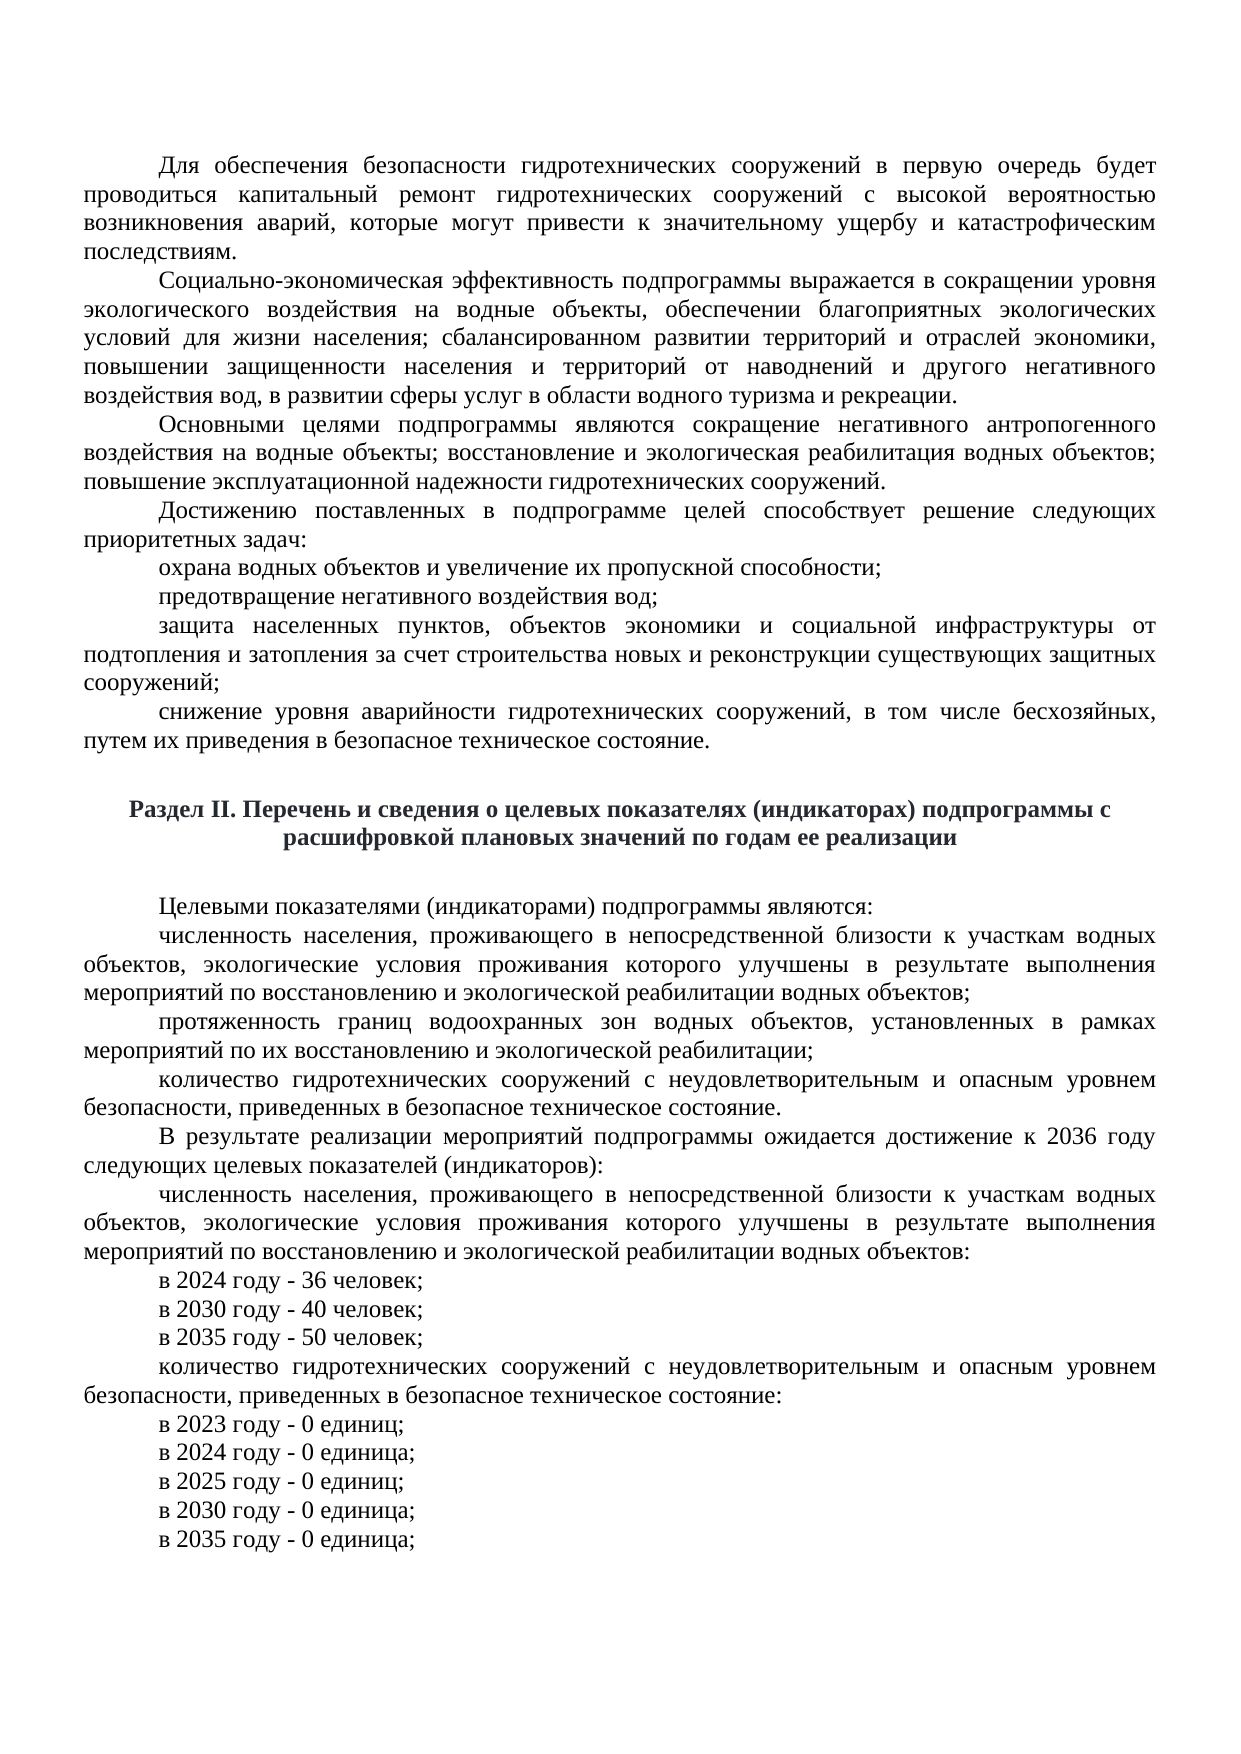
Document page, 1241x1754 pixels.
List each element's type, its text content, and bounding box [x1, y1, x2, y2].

text численность населения, проживающего в непосредственной близости к участкам водных объектов, экологические условия проживания которого улучшены в результате выполнения мероприятий по восстановлению и экологической реабилитации водных объектов: [83, 1179, 1157, 1265]
text в 2030 году - 40 человек; [83, 1294, 1157, 1322]
subtitle Раздел II. Перечень и сведения о целевых показателях (индикаторах) подпрограммы с расшифровкой плановых значений по годам ее реализации [83, 794, 1157, 851]
text снижение уровня аварийности гидротехнических сооружений, в том числе бесхозяйных, путем их приведения в безопасное техническое состояние. [83, 696, 1157, 754]
text в 2035 году - 50 человек; [83, 1322, 1157, 1351]
text в 2035 году - 0 единица; [83, 1524, 1157, 1552]
text в 2024 году - 36 человек; [83, 1265, 1157, 1294]
text протяженность границ водоохранных зон водных объектов, установленных в рамках мероприятий по их восстановлению и экологической реабилитации; [83, 1006, 1157, 1064]
text Достижению поставленных в подпрограмме целей способствует решение следующих приоритетных задач: [83, 495, 1157, 552]
text Для обеспечения безопасности гидротехнических сооружений в первую очередь будет проводиться капитальный ремонт гидротехнических сооружений с высокой вероятностью возникновения аварий, которые могут привести к значительному ущербу и катастрофическим последствиям. [83, 150, 1157, 265]
text в 2030 году - 0 единица; [83, 1495, 1157, 1524]
text Социально-экономическая эффективность подпрограммы выражается в сокращении уровня экологического воздействия на водные объекты, обеспечении благоприятных экологических условий для жизни населения; сбалансированном развитии территорий и отраслей экономики, повышении защищенности населения и территорий от наводнений и другого негативного воздействия вод, в развитии сферы услуг в области водного туризма и рекреации. [83, 265, 1157, 409]
text охрана водных объектов и увеличение их пропускной способности; [83, 552, 1157, 581]
text в 2024 году - 0 единица; [83, 1437, 1157, 1466]
text в 2025 году - 0 единиц; [83, 1466, 1157, 1495]
text в 2023 году - 0 единиц; [83, 1409, 1157, 1437]
text В результате реализации мероприятий подпрограммы ожидается достижение к 2036 году следующих целевых показателей (индикаторов): [83, 1121, 1157, 1179]
text Целевыми показателями (индикаторами) подпрограммы являются: [83, 891, 1157, 920]
text Основными целями подпрограммы являются сокращение негативного антропогенного воздействия на водные объекты; восстановление и экологическая реабилитация водных объектов; повышение эксплуатационной надежности гидротехнических сооружений. [83, 409, 1157, 495]
text предотвращение негативного воздействия вод; [83, 581, 1157, 610]
text численность населения, проживающего в непосредственной близости к участкам водных объектов, экологические условия проживания которого улучшены в результате выполнения мероприятий по восстановлению и экологической реабилитации водных объектов; [83, 920, 1157, 1006]
text количество гидротехнических сооружений с неудовлетворительным и опасным уровнем безопасности, приведенных в безопасное техническое состояние: [83, 1351, 1157, 1409]
text защита населенных пунктов, объектов экономики и социальной инфраструктуры от подтопления и затопления за счет строительства новых и реконструкции существующих защитных сооружений; [83, 610, 1157, 696]
text количество гидротехнических сооружений с неудовлетворительным и опасным уровнем безопасности, приведенных в безопасное техническое состояние. [83, 1064, 1157, 1121]
